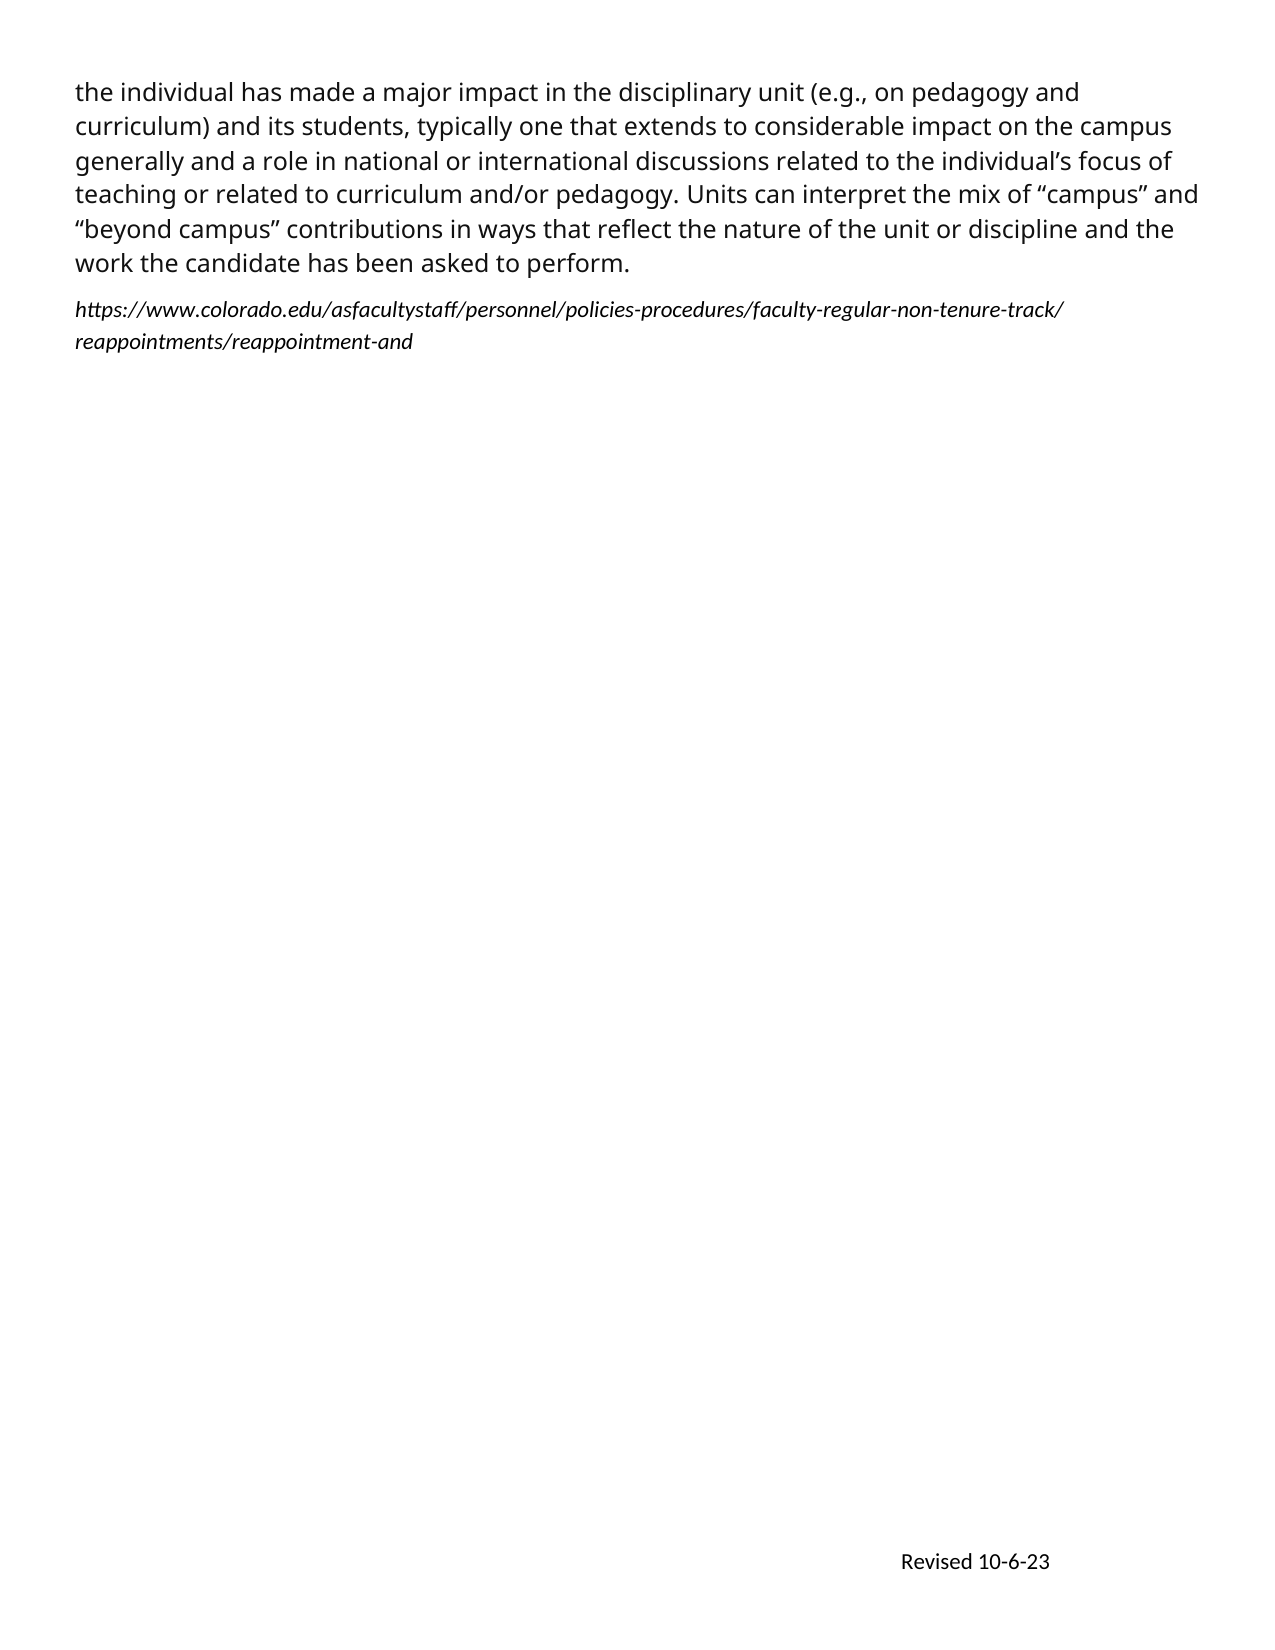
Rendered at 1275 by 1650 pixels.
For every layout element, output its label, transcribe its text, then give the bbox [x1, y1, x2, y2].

text https://www.colorado.edu/asfacultystaff/personnel/policies-procedures/faculty-regular-non-tenure-track/reappointments/reappointment-and [75, 295, 1200, 355]
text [75, 75, 1200, 279]
